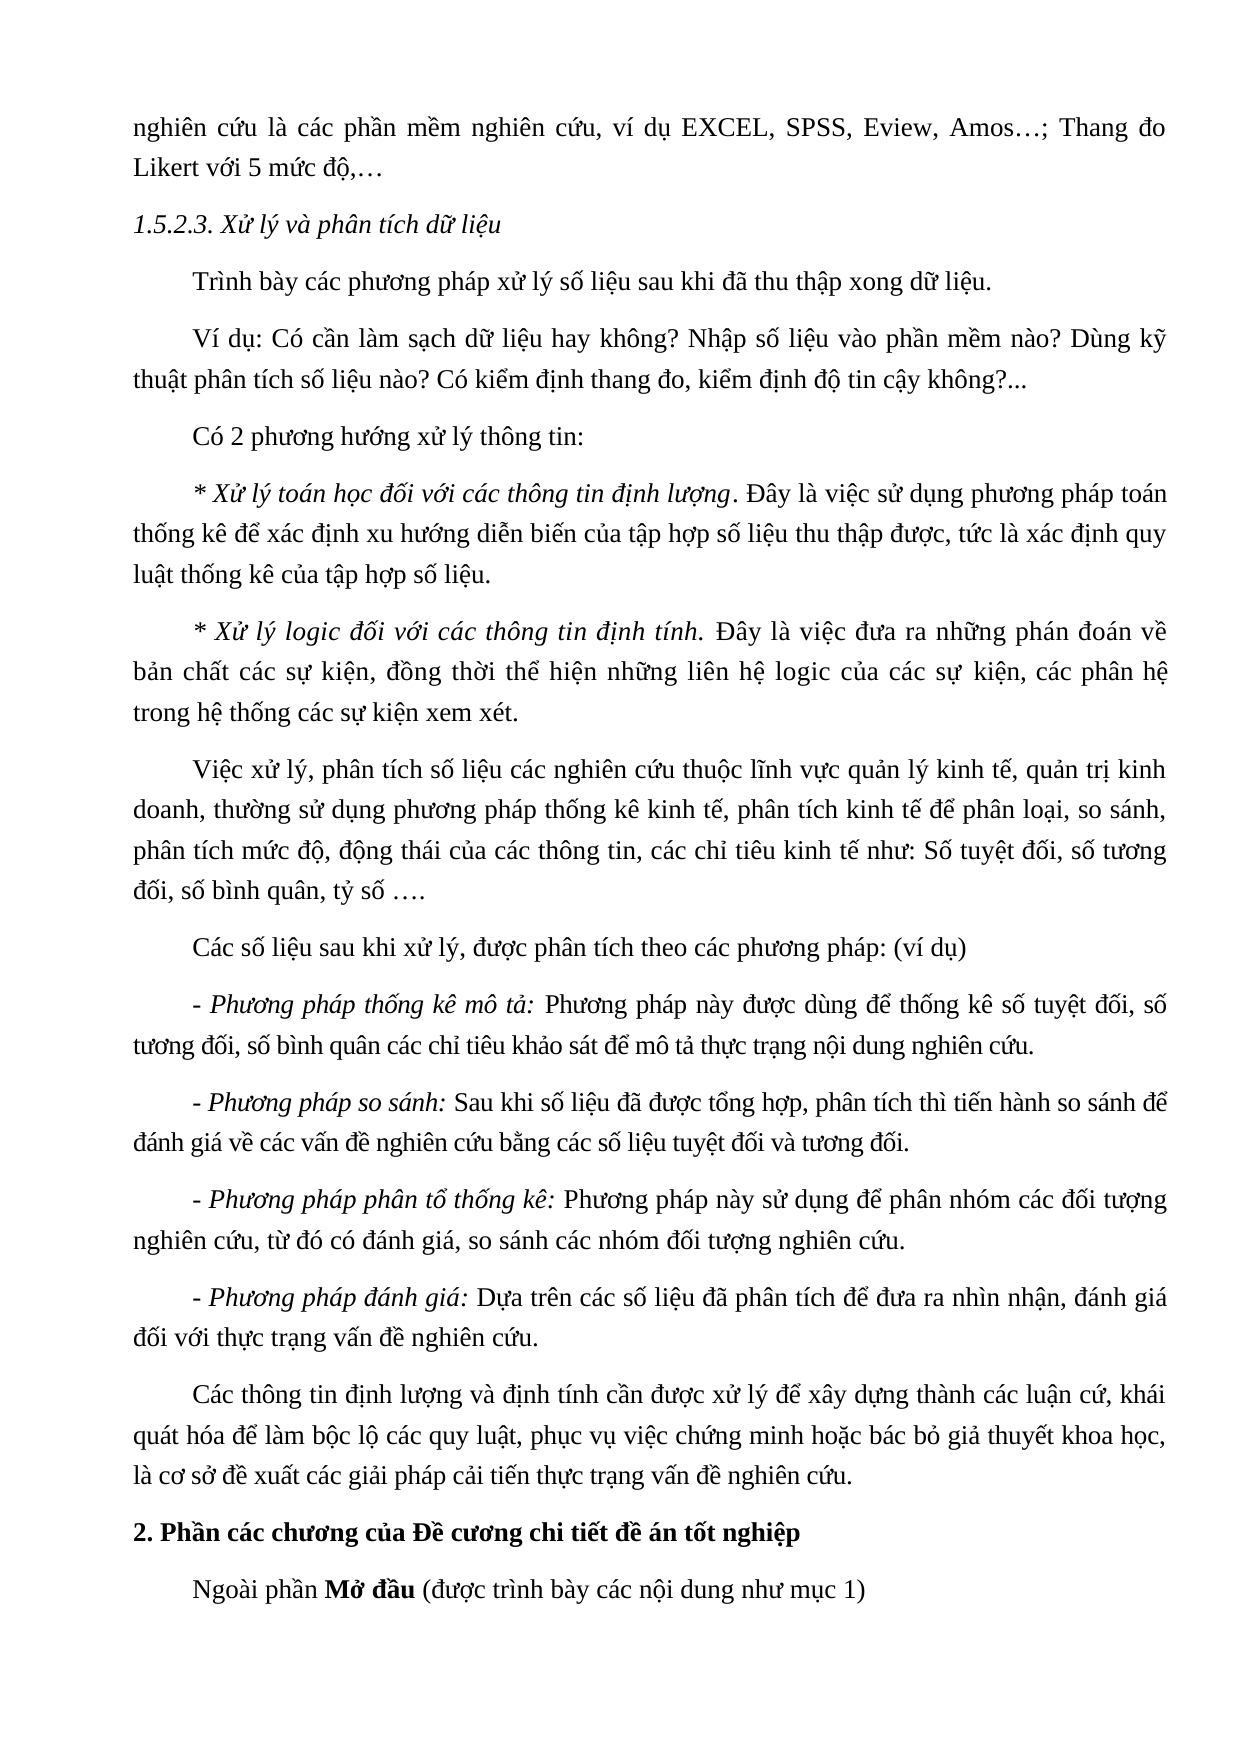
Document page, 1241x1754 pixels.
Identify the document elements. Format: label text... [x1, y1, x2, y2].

text 2. Phần các chương của Đề cương chi tiết đề án tốt nghiệp [133, 1516, 1168, 1547]
text - Phương pháp thống kê mô tả: Phương pháp này được dùng để thống kê số tuyệt đối, số tương đối, số bình quân các chỉ tiêu khảo sát để mô tả thực trạng nội dung nghiên cứu. [133, 988, 1168, 1060]
text - Phương pháp so sánh: Sau khi số liệu đã được tổng hợp, phân tích thì tiến hành so sánh để đánh giá về các vấn đề nghiên cứu bằng các số liệu tuyệt đối và tương đối. [133, 1086, 1168, 1157]
text - Phương pháp đánh giá: Dựa trên các số liệu đã phân tích để đưa ra nhìn nhận, đánh giá đối với thực trạng vấn đề nghiên cứu. [133, 1281, 1168, 1352]
text Ngoài phần Mở đầu (được trình bày các nội dung như mục 1) [133, 1573, 1168, 1604]
text * Xử lý logic đối với các thông tin định tính. Đây là việc đưa ra những phán đoán về bản chất các sự kiện, đồng thời thể hiện những liên hệ logic của các sự kiện, các phân hệ trong hệ thống các sự kiện xem xét. [133, 615, 1168, 727]
text Trình bày các phương pháp xử lý số liệu sau khi đã thu thập xong dữ liệu. [133, 265, 1168, 297]
text Có 2 phương hướng xử lý thông tin: [133, 420, 1168, 451]
text Ví dụ: Có cần làm sạch dữ liệu hay không? Nhập số liệu vào phần mềm nào? Dùng kỹ thuật phân tích số liệu nào? Có kiểm định thang đo, kiểm định độ tin cậy không?... [133, 322, 1168, 394]
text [133, 111, 1168, 182]
text Các thông tin định lượng và định tính cần được xử lý để xây dựng thành các luận cứ, khái quát hóa để làm bộc lộ các quy luật, phục vụ việc chứng minh hoặc bác bỏ giả thuyết khoa học, là cơ sở đề xuất các giải pháp cải tiến thực trạng vấn đề nghiên cứu. [133, 1378, 1168, 1490]
text * Xử lý toán học đối với các thông tin định lượng. Đây là việc sử dụng phương pháp toán thống kê để xác định xu hướng diễn biến của tập hợp số liệu thu thập được, tức là xác định quy luật thống kê của tập hợp số liệu. [133, 477, 1168, 589]
text - Phương pháp phân tổ thống kê: Phương pháp này sử dụng để phân nhóm các đối tượng nghiên cứu, từ đó có đánh giá, so sánh các nhóm đối tượng nghiên cứu. [133, 1183, 1168, 1255]
text 1.5.2.3. Xử lý và phân tích dữ liệu [133, 208, 1168, 239]
text Các số liệu sau khi xử lý, được phân tích theo các phương pháp: (ví dụ) [133, 931, 1168, 962]
text Việc xử lý, phân tích số liệu các nghiên cứu thuộc lĩnh vực quản lý kinh tế, quản trị kinh doanh, thường sử dụng phương pháp thống kê kinh tế, phân tích kinh tế để phân loại, so sánh, phân tích mức độ, động thái của các thông tin, các chỉ tiêu kinh tế như: Số tuyệt đối, số tương đối, số bình quân, tỷ số …. [133, 753, 1168, 905]
